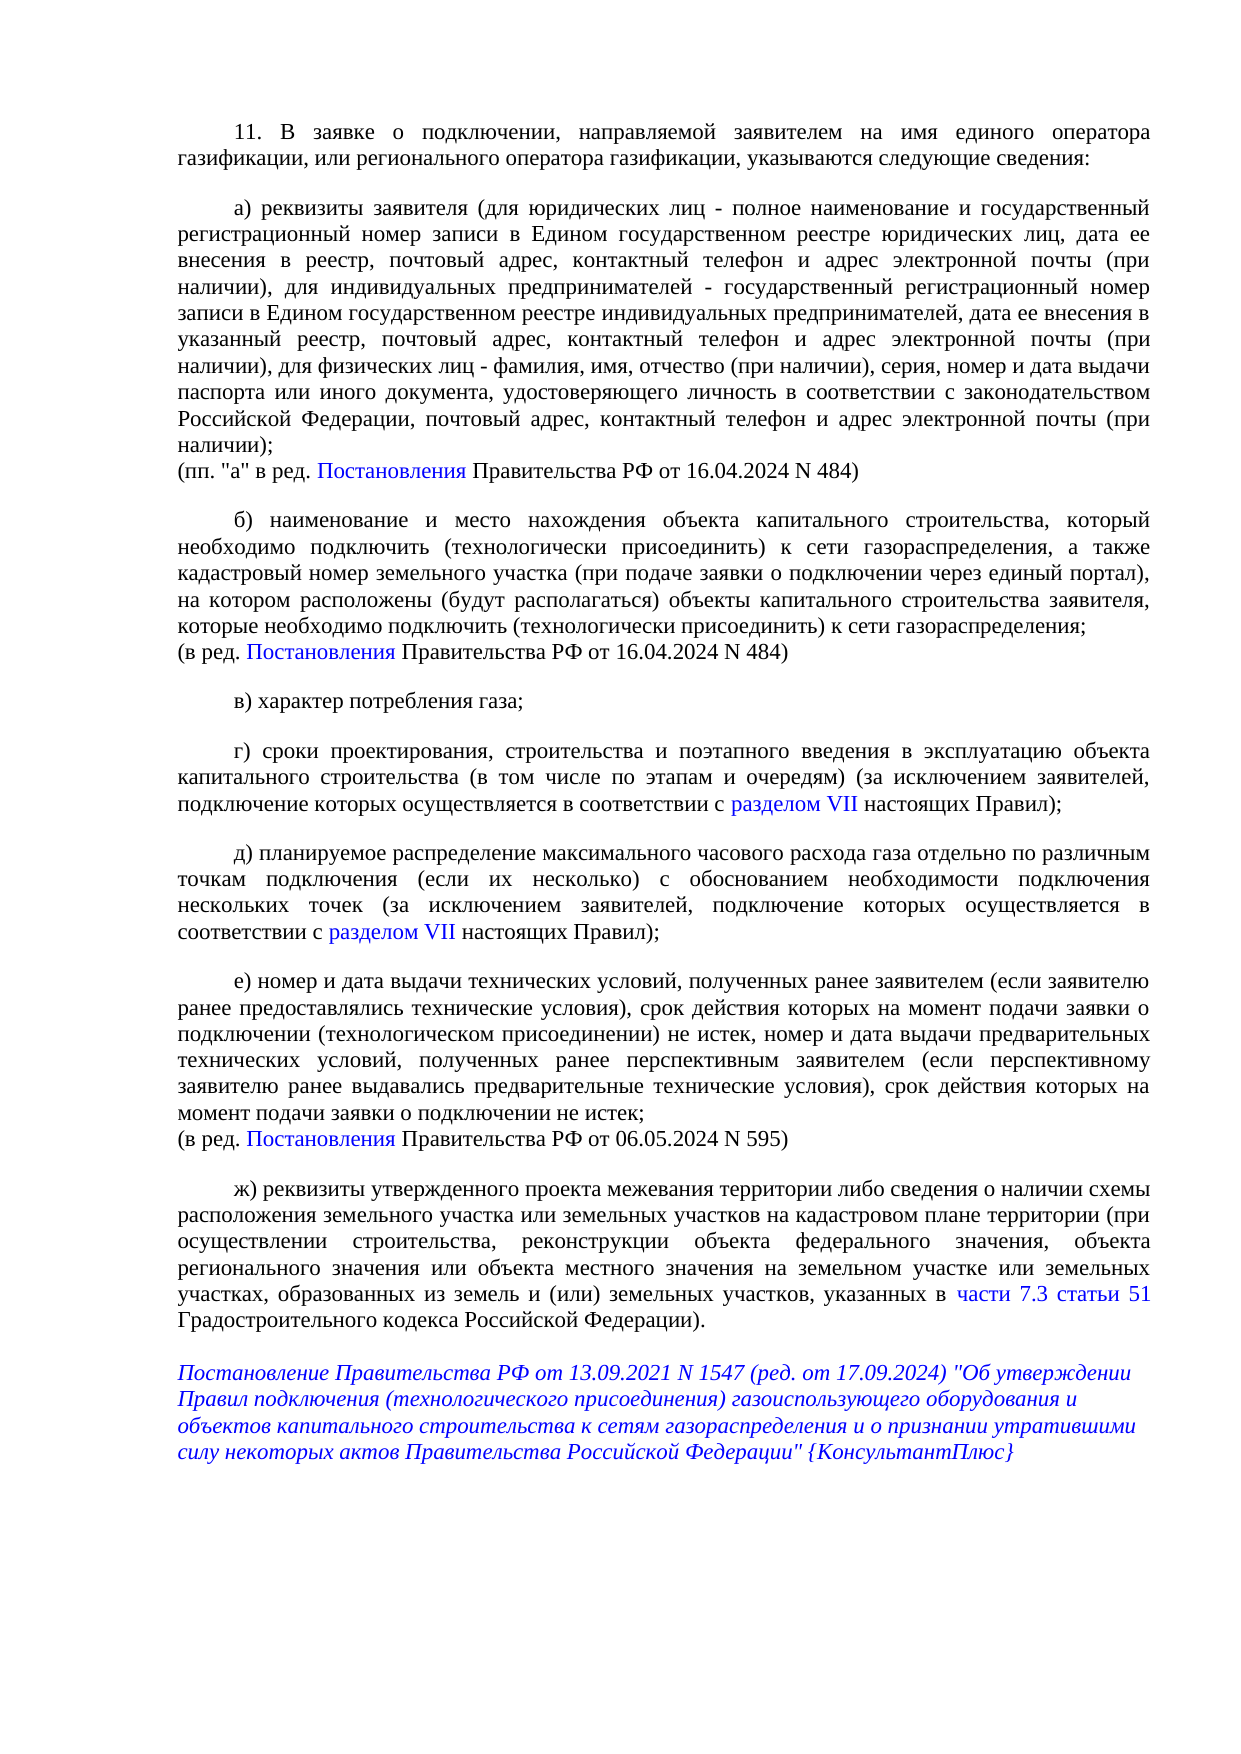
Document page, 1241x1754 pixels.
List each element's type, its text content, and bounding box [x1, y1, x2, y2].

text а) реквизиты заявителя (для юридических лиц - полное наименование и государственный регистрационный номер записи в Едином государственном реестре юридических лиц, дата ее внесения в реестр, почтовый адрес, контактный телефон и адрес электронной почты (при наличии), для индивидуальных предпринимателей - государственный регистрационный номер записи в Едином государственном реестре индивидуальных предпринимателей, дата ее внесения в указанный реестр, почтовый адрес, контактный телефон и адрес электронной почты (при наличии), для физических лиц - фамилия, имя, отчество (при наличии), серия, номер и дата выдачи паспорта или иного документа, удостоверяющего личность в соответствии с законодательством Российской Федерации, почтовый адрес, контактный телефон и адрес электронной почты (при наличии); [177, 194, 1152, 457]
text д) планируемое распределение максимального часового расхода газа отдельно по различным точкам подключения (если их несколько) с обоснованием необходимости подключения нескольких точек (за исключением заявителей, подключение которых осуществляется в соответствии с разделом VII настоящих Правил); [177, 839, 1152, 944]
text в) характер потребления газа; [177, 688, 1152, 714]
text Постановление Правительства РФ от 13.09.2021 N 1547 (ред. от 17.09.2024) "Об утверждении Правил подключения (технологического присоединения) газоиспользующего оборудования и объектов капитального строительства к сетям газораспределения и о признании утратившими силу некоторых актов Правительства Российской Федерации" {КонсультантПлюс} [177, 1333, 1152, 1492]
text е) номер и дата выдачи технических условий, полученных ранее заявителем (если заявителю ранее предоставлялись технические условия), срок действия которых на момент подачи заявки о подключении (технологическом присоединении) не истек, номер и дата выдачи предварительных технических условий, полученных ранее перспективным заявителем (если перспективному заявителю ранее выдавались предварительные технические условия), срок действия которых на момент подачи заявки о подключении не истек; [177, 967, 1152, 1125]
text б) наименование и место нахождения объекта капитального строительства, который необходимо подключить (технологически присоединить) к сети газораспределения, а также кадастровый номер земельного участка (при подаче заявки о подключении через единый портал), на котором расположены (будут располагаться) объекты капитального строительства заявителя, которые необходимо подключить (технологически присоединить) к сети газораспределения; [177, 507, 1152, 638]
text г) сроки проектирования, строительства и поэтапного введения в эксплуатацию объекта капитального строительства (в том числе по этапам и очередям) (за исключением заявителей, подключение которых осуществляется в соответствии с разделом VII настоящих Правил); [177, 737, 1152, 816]
text (пп. "а" в ред. Постановления Правительства РФ от 16.04.2024 N 484) [177, 457, 1152, 484]
text 11. В заявке о подключении, направляемой заявителем на имя единого оператора газификации, или регионального оператора газификации, указываются следующие сведения: [177, 118, 1152, 171]
text ж) реквизиты утвержденного проекта межевания территории либо сведения о наличии схемы расположения земельного участка или земельных участков на кадастровом плане территории (при осуществлении строительства, реконструкции объекта федерального значения, объекта регионального значения или объекта местного значения на земельном участке или земельных участках, образованных из земель и (или) земельных участков, указанных в части 7.3 статьи 51 Градостроительного кодекса Российской Федерации). [177, 1174, 1152, 1333]
text (в ред. Постановления Правительства РФ от 06.05.2024 N 595) [177, 1125, 1152, 1152]
text (в ред. Постановления Правительства РФ от 16.04.2024 N 484) [177, 638, 1152, 665]
